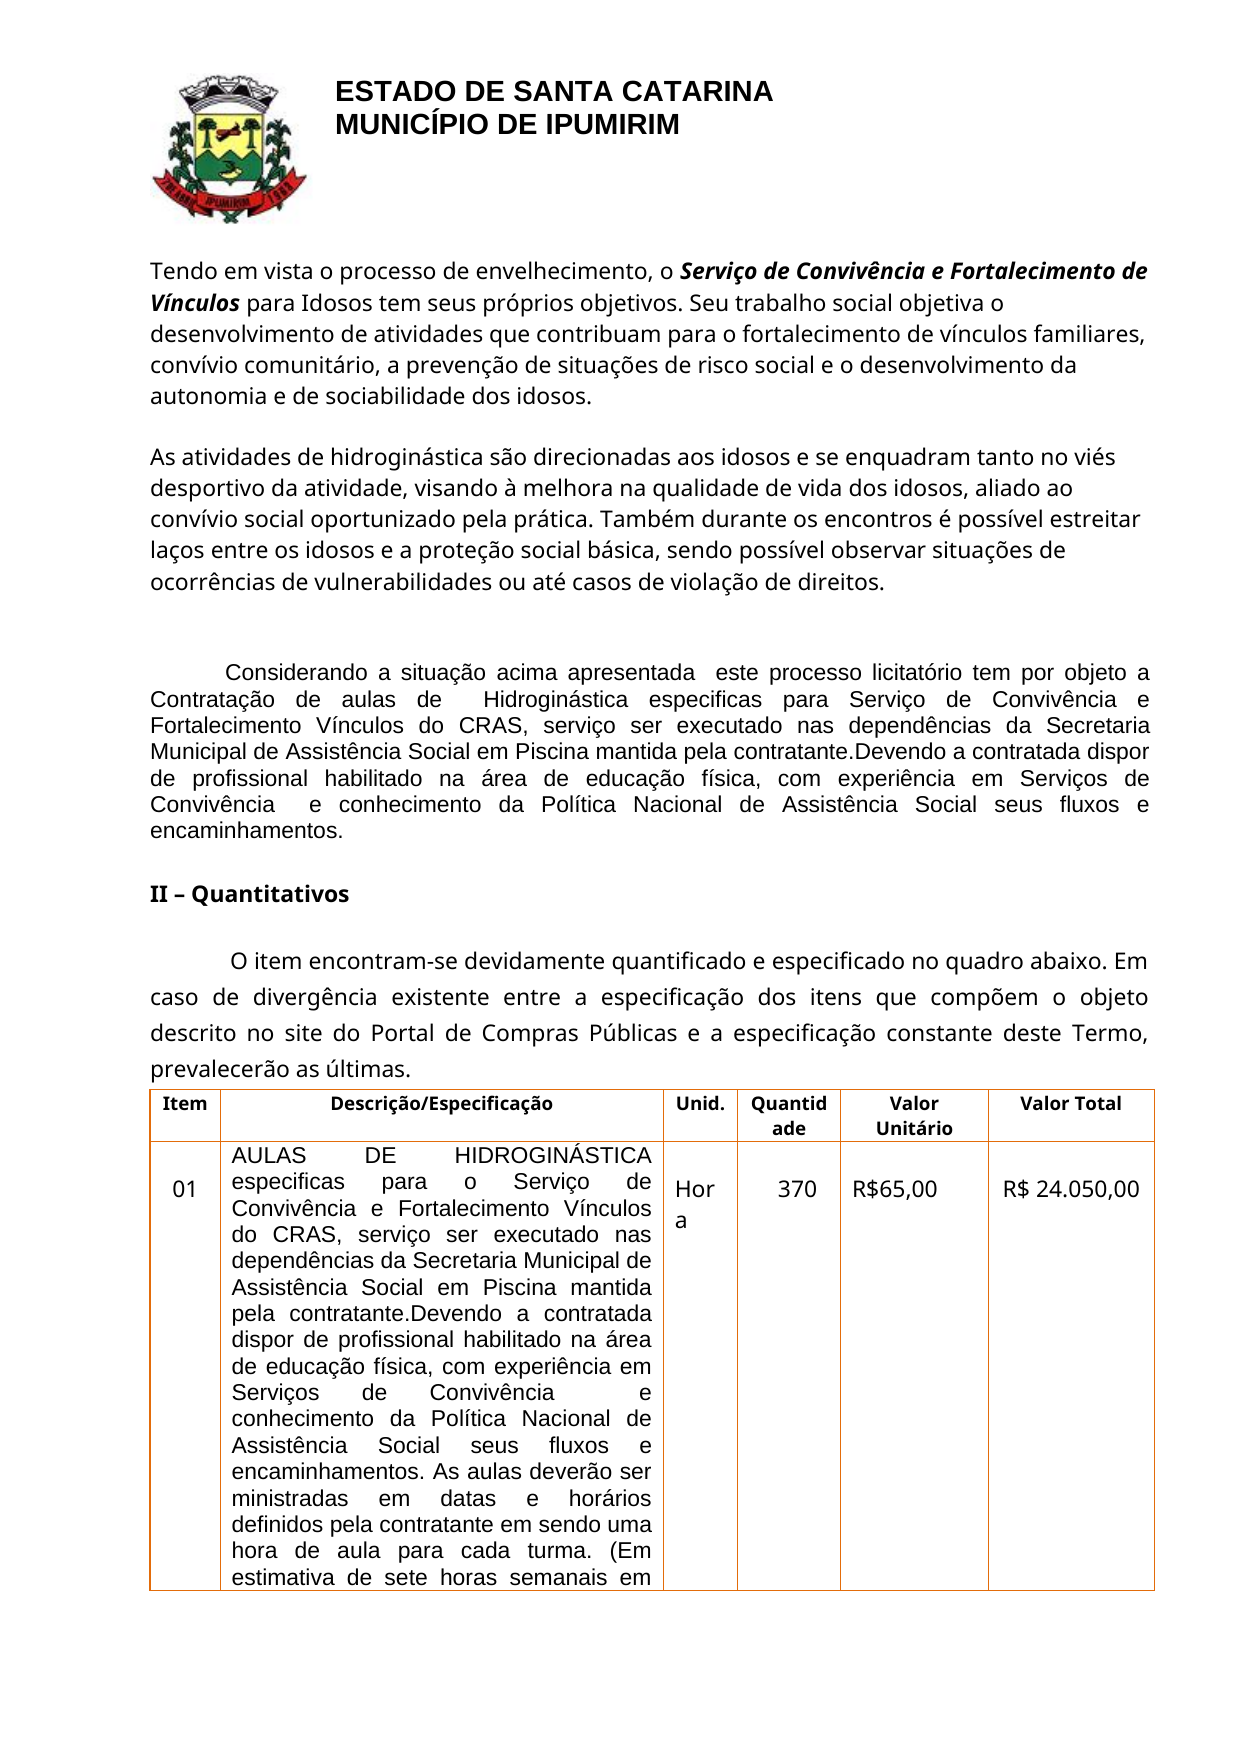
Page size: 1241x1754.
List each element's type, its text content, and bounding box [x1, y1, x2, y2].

text O item encontram-se devidamente quantificado e especificado no quadro abaixo. Em caso de divergência existente entre a especificação dos itens que compõem o objeto descrito no site do Portal de Compras Públicas e a especificação constante deste Termo, prevalecerão as últimas. [150, 945, 1151, 1084]
table_header Unid. [664, 1090, 737, 1141]
table_cell Hora [664, 1142, 737, 1590]
table_cell 01 [151, 1142, 220, 1590]
table_cell R$65,00 [841, 1142, 988, 1590]
text II – Quantitativos [150, 878, 1151, 909]
table_header Descrição/Especificação [221, 1090, 663, 1141]
text As atividades de hidroginástica são direcionadas aos idosos e se enquadram tanto no viés desportivo da atividade, visando à melhora na qualidade de vida dos idosos, aliado ao convívio social oportunizado pela prática. Também durante os encontros é possível estreitar laços entre os idosos e a proteção social básica, sendo possível observar situações de ocorrências de vulnerabilidades ou até casos de violação de direitos. [150, 441, 1151, 597]
table_cell 370 [738, 1142, 840, 1590]
table_header Valor Total [989, 1090, 1154, 1141]
table_header Valor Unitário [841, 1090, 988, 1141]
text Considerando a situação acima apresentada este processo licitatório tem por objeto a Contratação de aulas de Hidroginástica especificas para Serviço de Convivência e Fortalecimento Vínculos do CRAS, serviço ser executado nas dependências da Secretaria Municipal de Assistência Social em Piscina mantida pela contratante.Devendo a contratada dispor de profissional habilitado na área de educação física, com experiência em Serviços de Convivência e conhecimento da Política Nacional de Assistência Social seus fluxos e encaminhamentos. [150, 659, 1151, 844]
text Tendo em vista o processo de envelhecimento, o Serviço de Convivência e Fortalecimento de Vínculos para Idosos tem seus próprios objetivos. Seu trabalho social objetiva o desenvolvimento de atividades que contribuam para o fortalecimento de vínculos familiares, convívio comunitário, a prevenção de situações de risco social e o desenvolvimento da autonomia e de sociabilidade dos idosos. [150, 255, 1151, 412]
table_cell R$ 24.050,00 [989, 1142, 1154, 1590]
table_header Quantidade [738, 1090, 840, 1141]
table_header Item [151, 1090, 220, 1141]
picture [150, 73, 313, 227]
